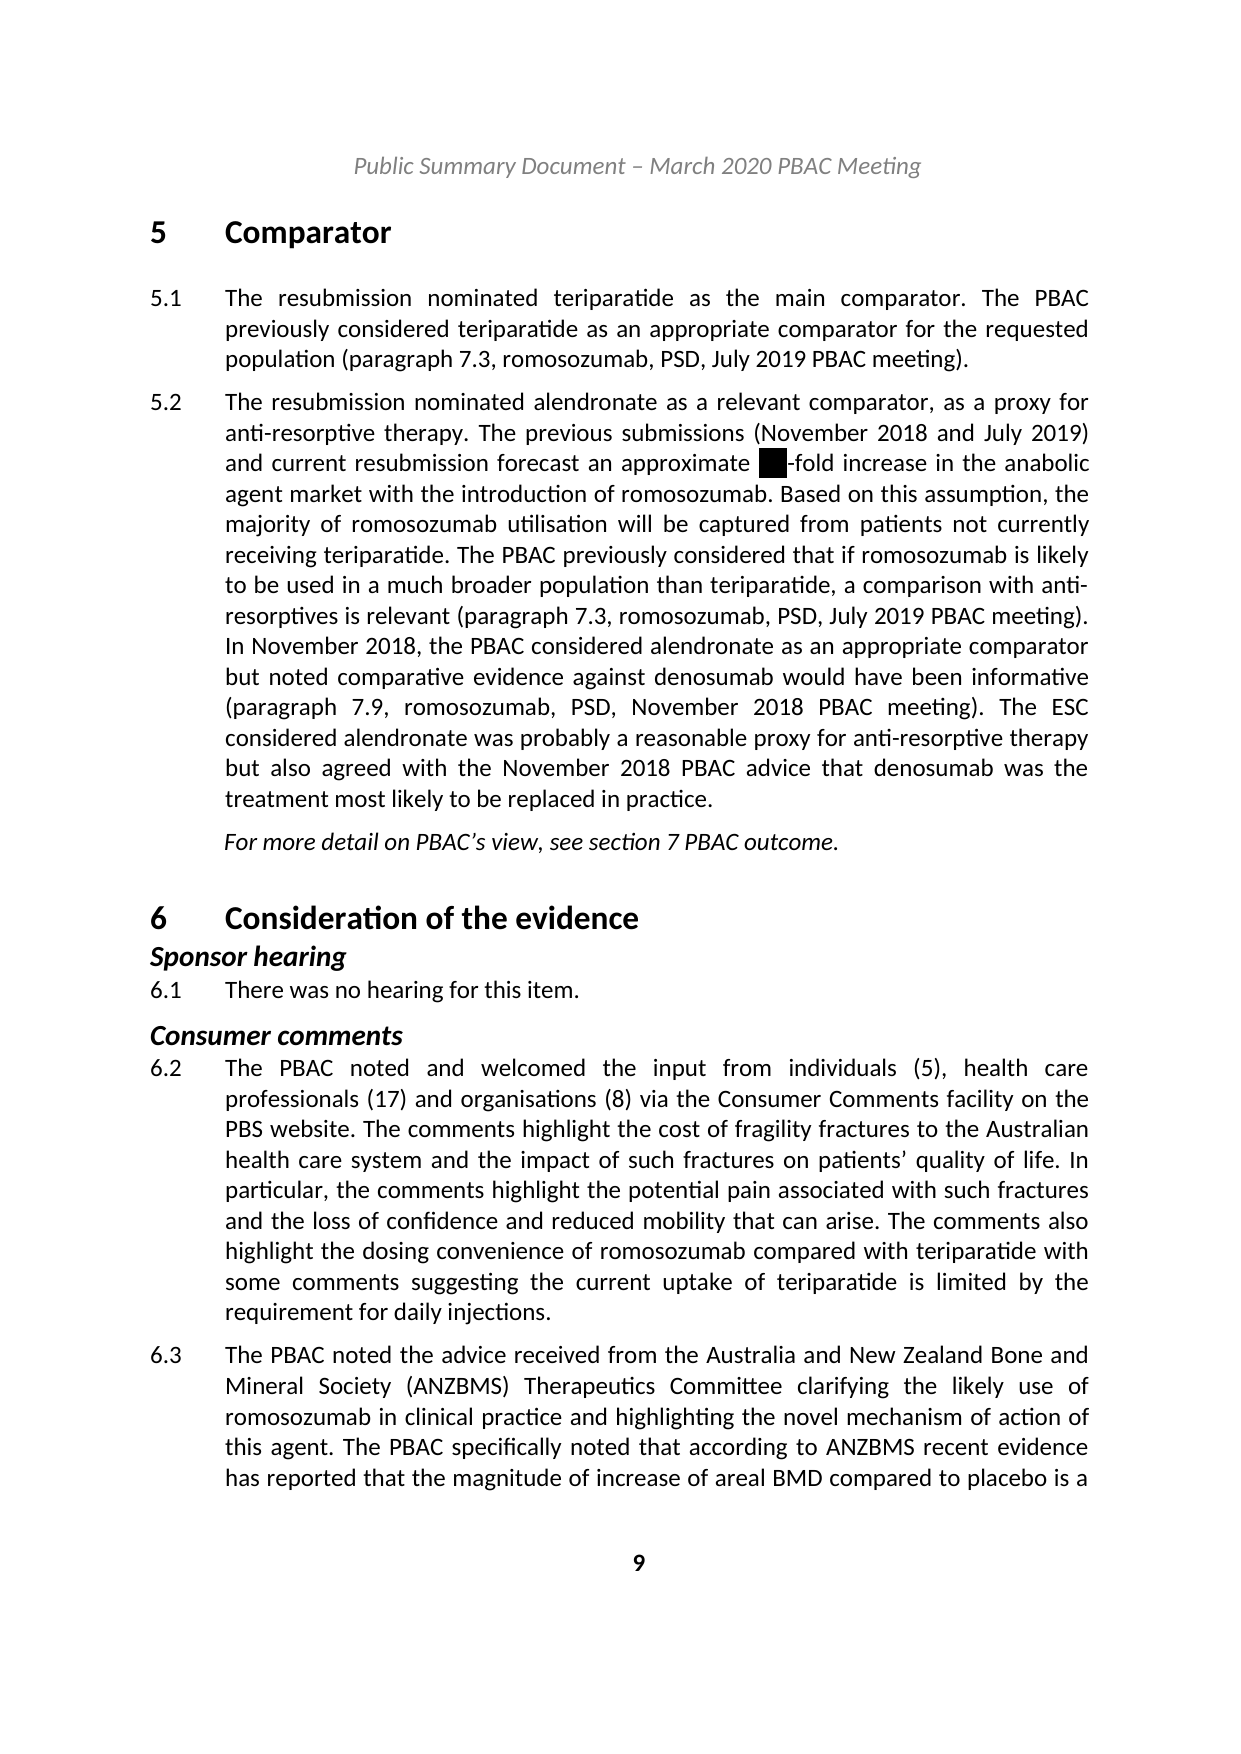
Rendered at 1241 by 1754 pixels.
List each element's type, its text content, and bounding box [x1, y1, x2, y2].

list The resubmission nominated teriparatide as the main comparator. The PBAC previously considered teriparatide as an appropriate comparator for the requested population (paragraph 7.3, romosozumab, PSD, July 2019 PBAC meeting). [150, 282, 1090, 374]
subtitle Comparator [150, 211, 1090, 252]
subtitle Sponsor hearing [150, 938, 1090, 974]
text For more detail on PBAC’s view, see section 7 PBAC outcome. [224, 826, 1090, 857]
list The resubmission nominated alendronate as a relevant comparator, as a proxy for anti-resorptive therapy. The previous submissions (November 2018 and July 2019) and current resubmission forecast an approximate '''''-fold increase in the anabolic agent market with the introduction of romosozumab. Based on this assumption, the majority of romosozumab utilisation will be captured from patients not currently receiving teriparatide. The PBAC previously considered that if romosozumab is likely to be used in a much broader population than teriparatide, a comparison with anti-resorptives is relevant (paragraph 7.3, romosozumab, PSD, July 2019 PBAC meeting). In November 2018, the PBAC considered alendronate as an appropriate comparator but noted comparative evidence against denosumab would have been informative (paragraph 7.9, romosozumab, PSD, November 2018 PBAC meeting). The ESC considered alendronate was probably a reasonable proxy for anti-resorptive therapy but also agreed with the November 2018 PBAC advice that denosumab was the treatment most likely to be replaced in practice. [150, 386, 1090, 814]
subtitle Consideration of the evidence [150, 897, 1090, 938]
list The PBAC noted and welcomed the input from individuals (5), health care professionals (17) and organisations (8) via the Consumer Comments facility on the PBS website. The comments highlight the cost of fragility fractures to the Australian health care system and the impact of such fractures on patients’ quality of life. In particular, the comments highlight the potential pain associated with such fractures and the loss of confidence and reduced mobility that can arise. The comments also highlight the dosing convenience of romosozumab compared with teriparatide with some comments suggesting the current uptake of teriparatide is limited by the requirement for daily injections. [150, 1052, 1090, 1327]
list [150, 1339, 1090, 1492]
list There was no hearing for this item. [150, 974, 1090, 1004]
subtitle Consumer comments [150, 1017, 1090, 1052]
